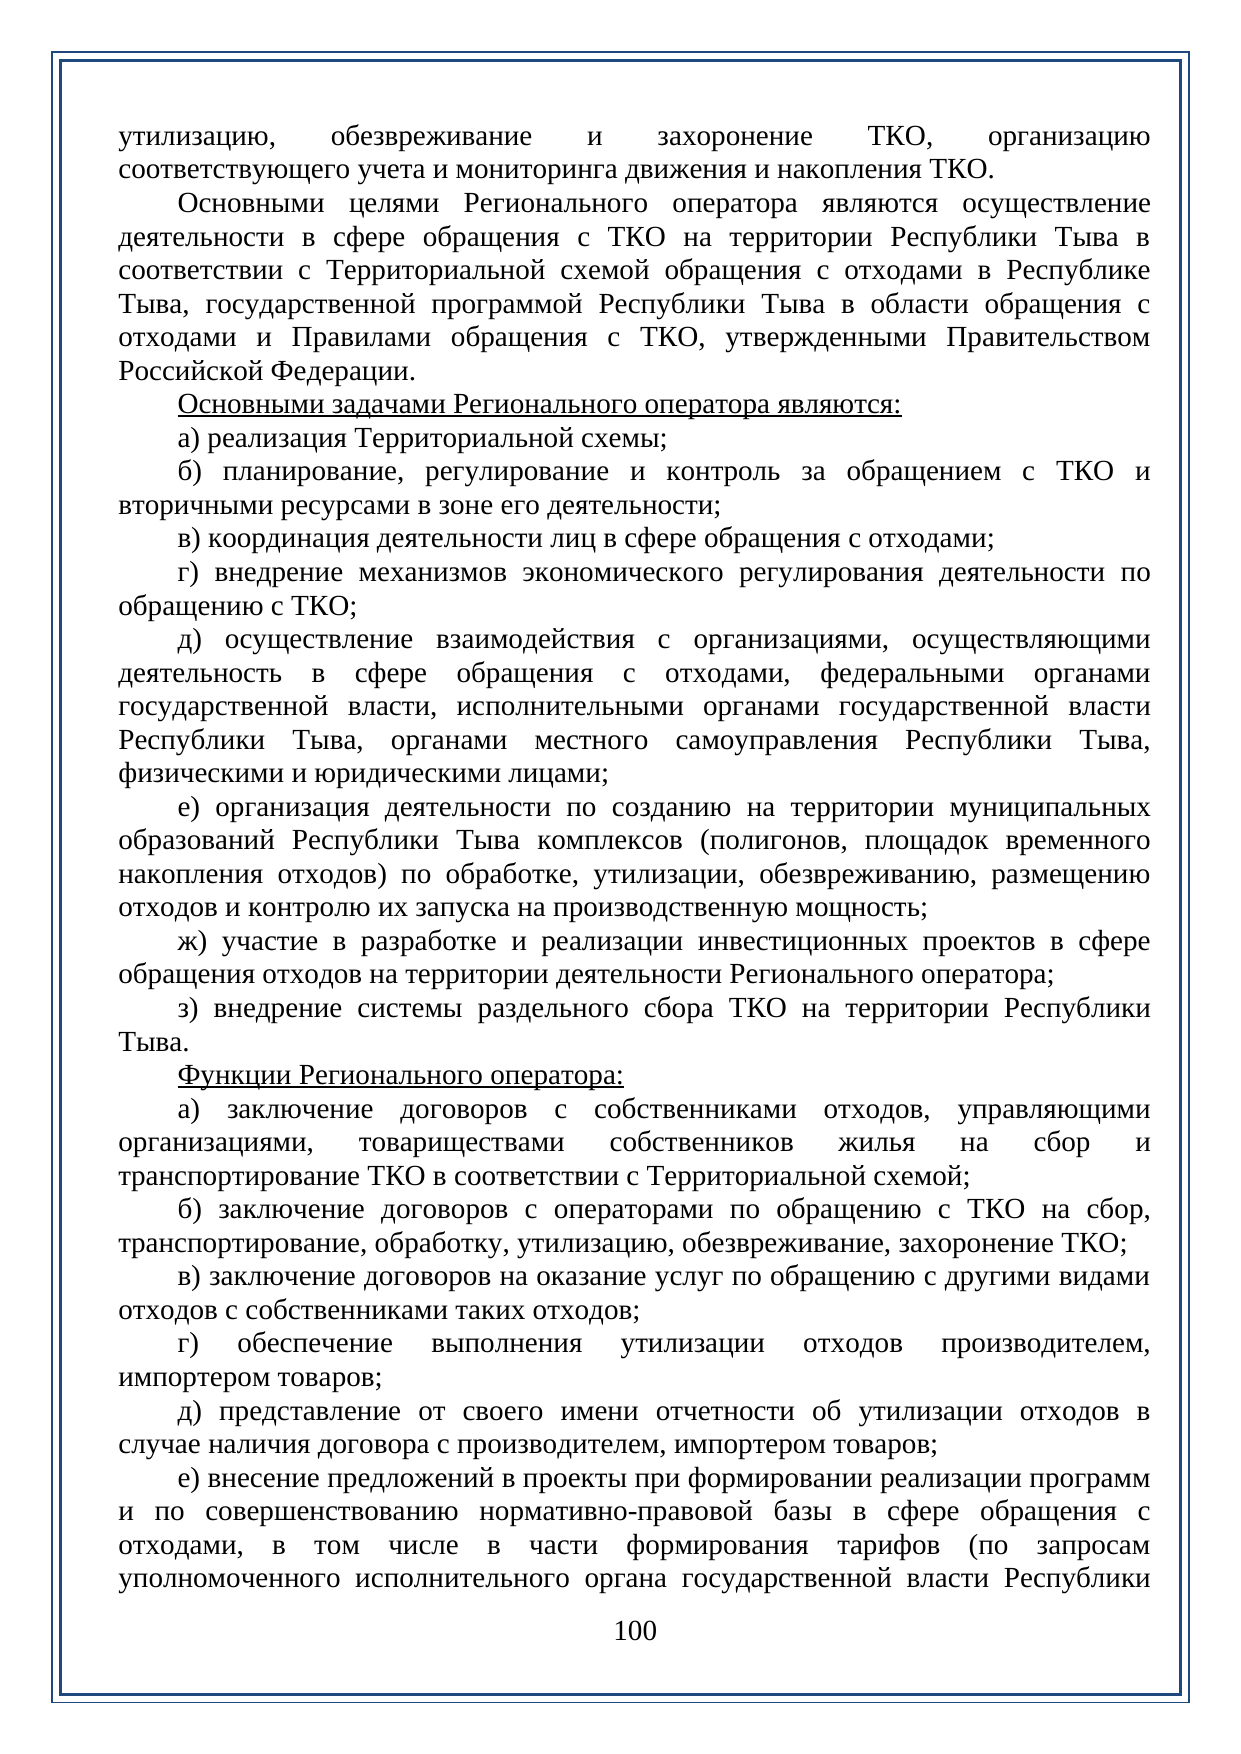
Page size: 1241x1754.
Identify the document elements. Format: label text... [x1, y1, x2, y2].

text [118, 1460, 1152, 1594]
text б) планирование, регулирование и контроль за обращением с ТКО и вторичными ресурсами в зоне его деятельности; [118, 453, 1152, 521]
text д) представление от своего имени отчетности об утилизации отходов в случае наличия договора с производителем, импортером товаров; [118, 1393, 1152, 1460]
text б) заключение договоров с операторами по обращению с ТКО на сбор, транспортирование, обработку, утилизацию, обезвреживание, захоронение ТКО; [118, 1191, 1152, 1258]
text г) внедрение механизмов экономического регулирования деятельности по обращению с ТКО; [118, 554, 1152, 621]
text е) организация деятельности по созданию на территории муниципальных образований Республики Тыва комплексов (полигонов, площадок временного накопления отходов) по обработке, утилизации, обезвреживанию, размещению отходов и контролю их запуска на производственную мощность; [118, 789, 1152, 923]
text Основными целями Регионального оператора являются осуществление деятельности в сфере обращения с ТКО на территории Республики Тыва в соответствии с Территориальной схемой обращения с отходами в Республике Тыва, государственной программой Республики Тыва в области обращения с отходами и Правилами обращения с ТКО, утвержденными Правительством Российской Федерации. [118, 185, 1152, 386]
text в) заключение договоров на оказание услуг по обращению с другими видами отходов с собственниками таких отходов; [118, 1258, 1152, 1326]
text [118, 118, 1152, 185]
text ж) участие в разработке и реализации инвестиционных проектов в сфере обращения отходов на территории деятельности Регионального оператора; [118, 923, 1152, 990]
text д) осуществление взаимодействия с организациями, осуществляющими деятельность в сфере обращения с отходами, федеральными органами государственной власти, исполнительными органами государственной власти Республики Тыва, органами местного самоуправления Республики Тыва, физическими и юридическими лицами; [118, 621, 1152, 789]
text г) обеспечение выполнения утилизации отходов производителем, импортером товаров; [118, 1326, 1152, 1393]
text в) координация деятельности лиц в сфере обращения с отходами; [118, 521, 1152, 554]
text а) реализация Территориальной схемы; [118, 420, 1152, 453]
text Основными задачами Регионального оператора являются: [118, 386, 1152, 420]
text з) внедрение системы раздельного сбора ТКО на территории Республики Тыва. [118, 990, 1152, 1057]
text Функции Регионального оператора: [118, 1057, 1152, 1091]
text а) заключение договоров с собственниками отходов, управляющими организациями, товариществами собственников жилья на сбор и транспортирование ТКО в соответствии с Территориальной схемой; [118, 1091, 1152, 1191]
